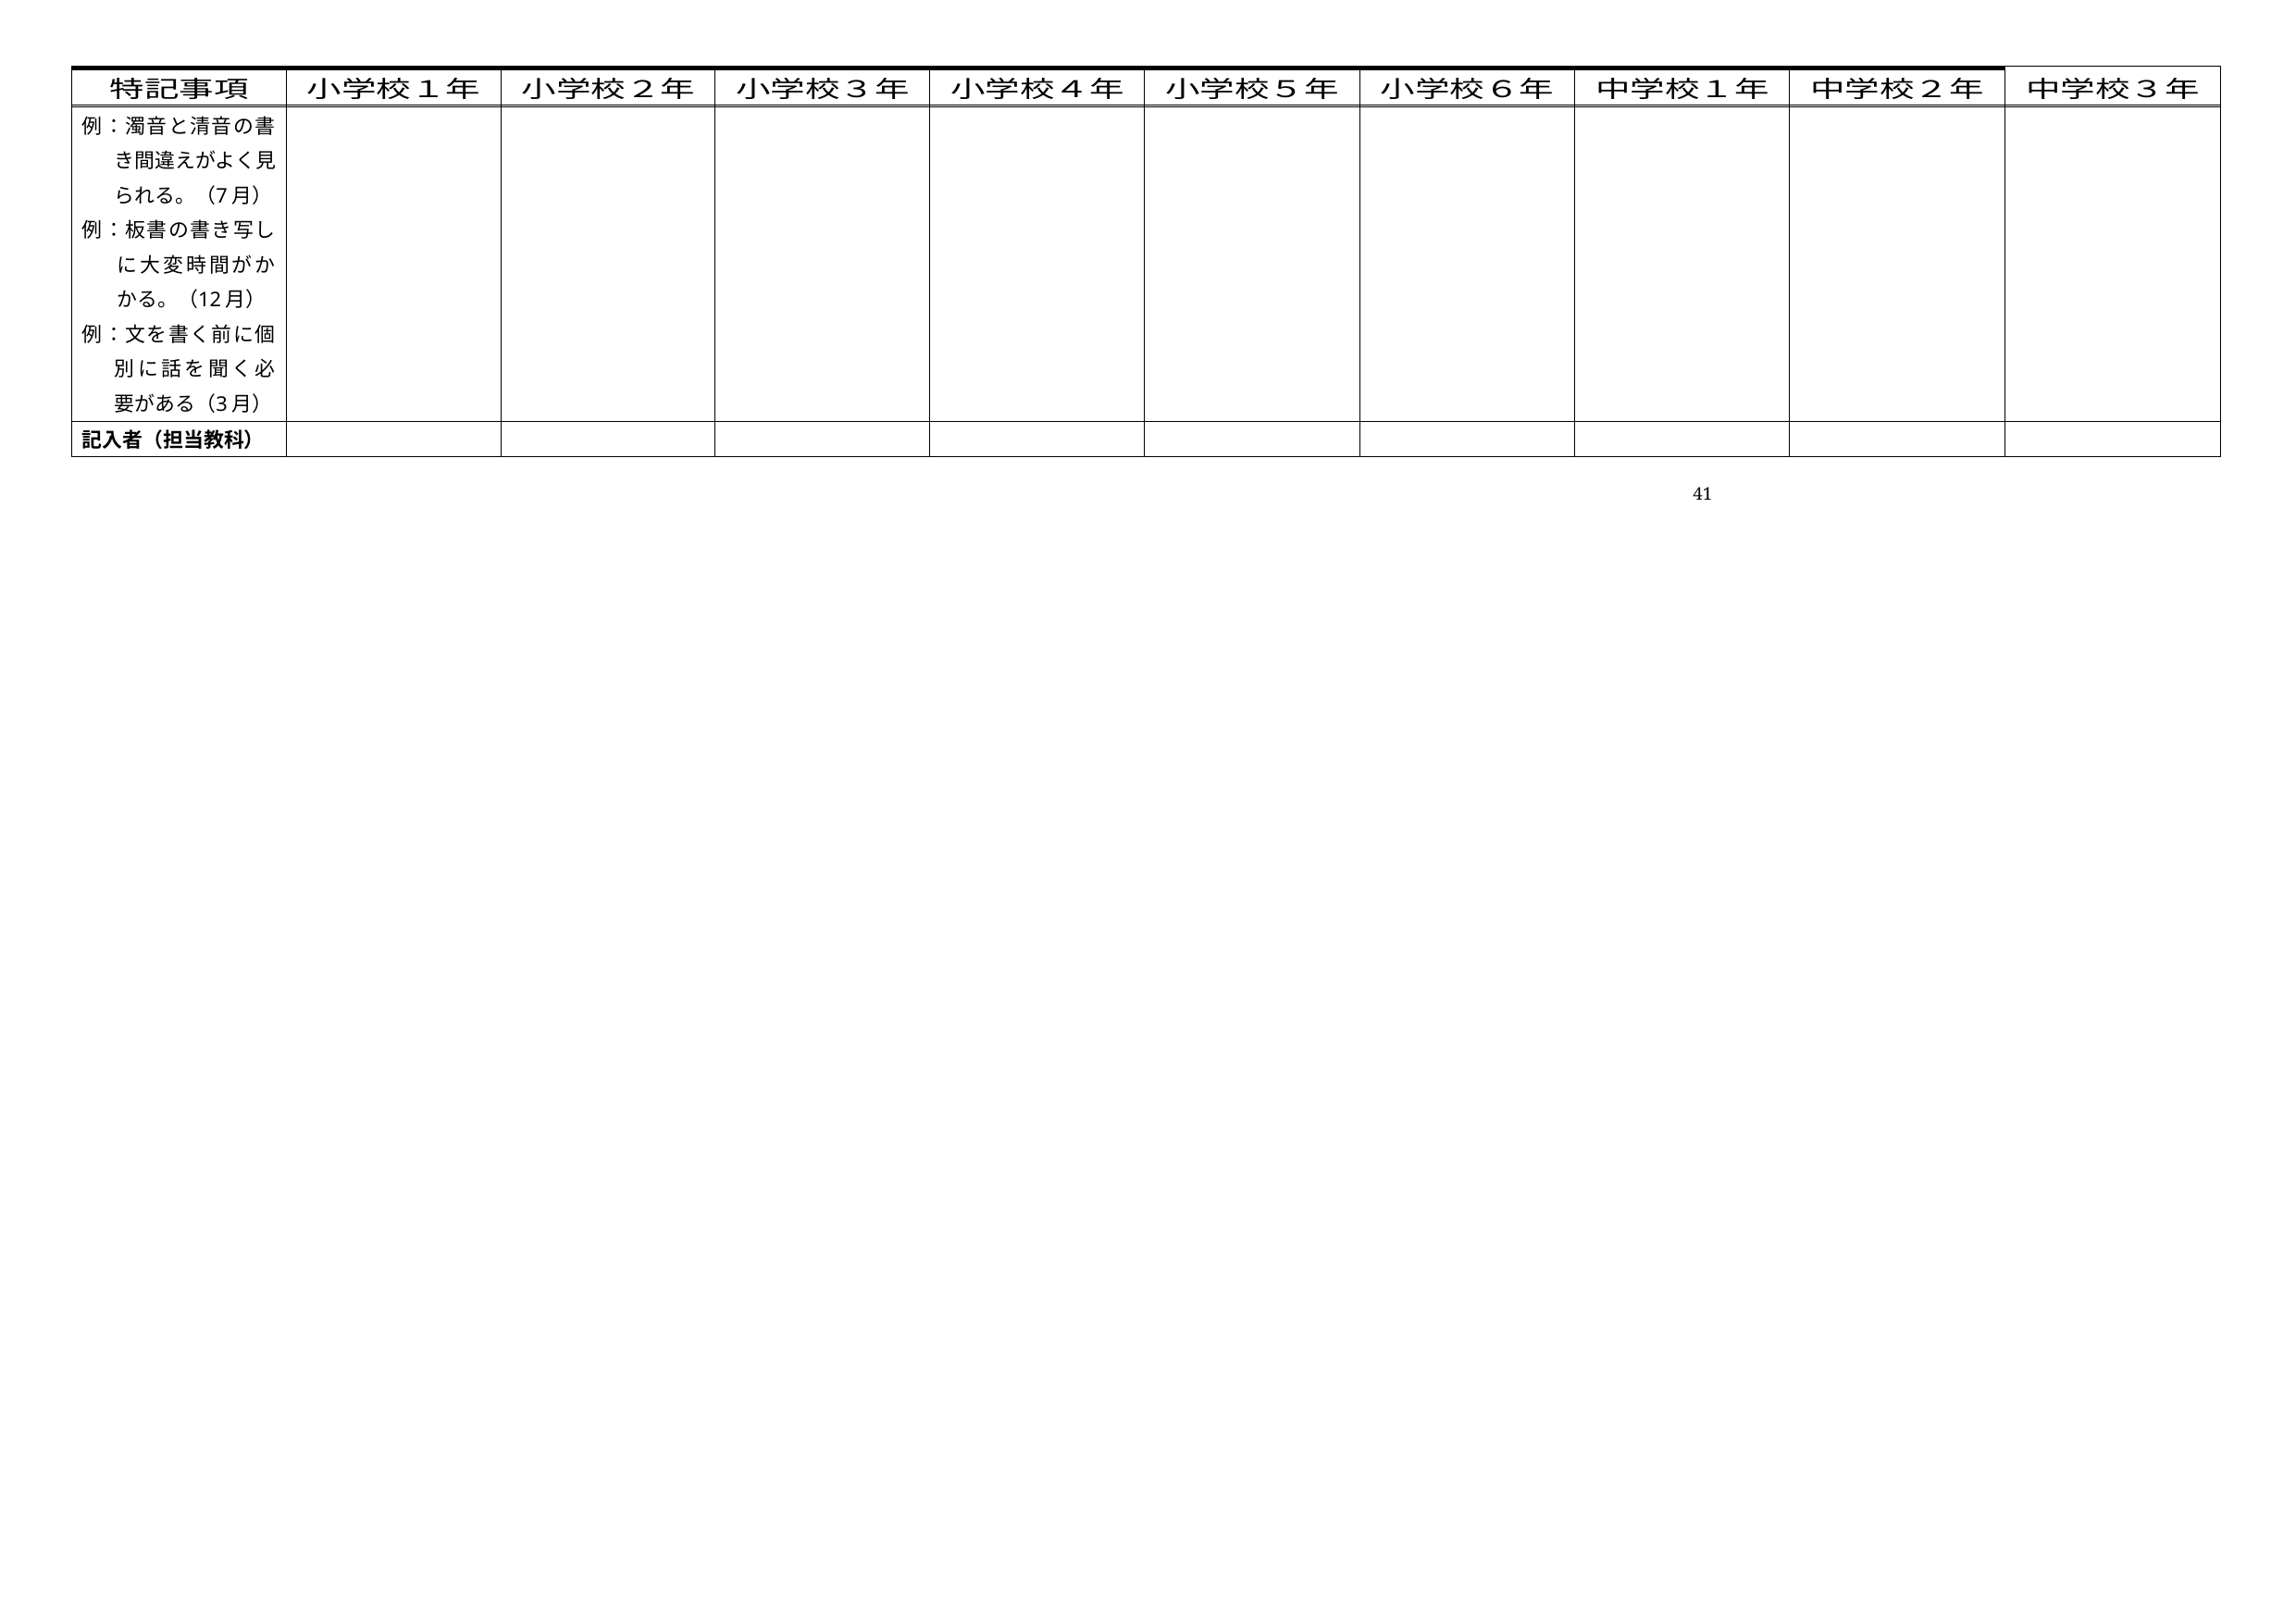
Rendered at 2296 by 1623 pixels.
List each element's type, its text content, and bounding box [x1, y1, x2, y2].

table_cell 小学校３年 [715, 70, 929, 105]
table_cell [287, 422, 501, 456]
table_cell 小学校１年 [287, 70, 501, 105]
table_cell [287, 107, 501, 420]
table_cell [1575, 107, 1789, 420]
table_cell 中学校１年 [1575, 70, 1789, 105]
table_cell [2005, 422, 2220, 456]
table_cell [715, 107, 929, 420]
table_cell 小学校２年 [502, 70, 714, 105]
table_cell [1790, 422, 2004, 456]
table_cell [2005, 107, 2220, 420]
table_cell [930, 107, 1144, 420]
table_cell 特記事項 [72, 70, 286, 105]
table_cell [930, 422, 1144, 456]
table_cell [1360, 107, 1574, 420]
table_cell 中学校２年 [1790, 70, 2004, 105]
table_cell 小学校５年 [1145, 70, 1359, 105]
table_cell [1575, 422, 1789, 456]
table_cell [1145, 422, 1359, 456]
table_cell [502, 422, 714, 456]
table_cell [1790, 107, 2004, 420]
table_cell [1145, 107, 1359, 420]
table_cell [502, 107, 714, 420]
table_cell [715, 422, 929, 456]
table_cell 小学校６年 [1360, 70, 1574, 105]
table_cell 小学校４年 [930, 70, 1144, 105]
table_cell 中学校３年 [2005, 67, 2220, 105]
table_cell 例：濁音と清音の書き間違えがよく見られる。（7月） 例：板書の書き写しに大変時間がかかる。（12月） 例：文を書く前に個別に話を聞く必要がある（3月） [72, 107, 286, 420]
table_cell 記入者（担当教科） [72, 422, 286, 456]
table_cell [1360, 422, 1574, 456]
